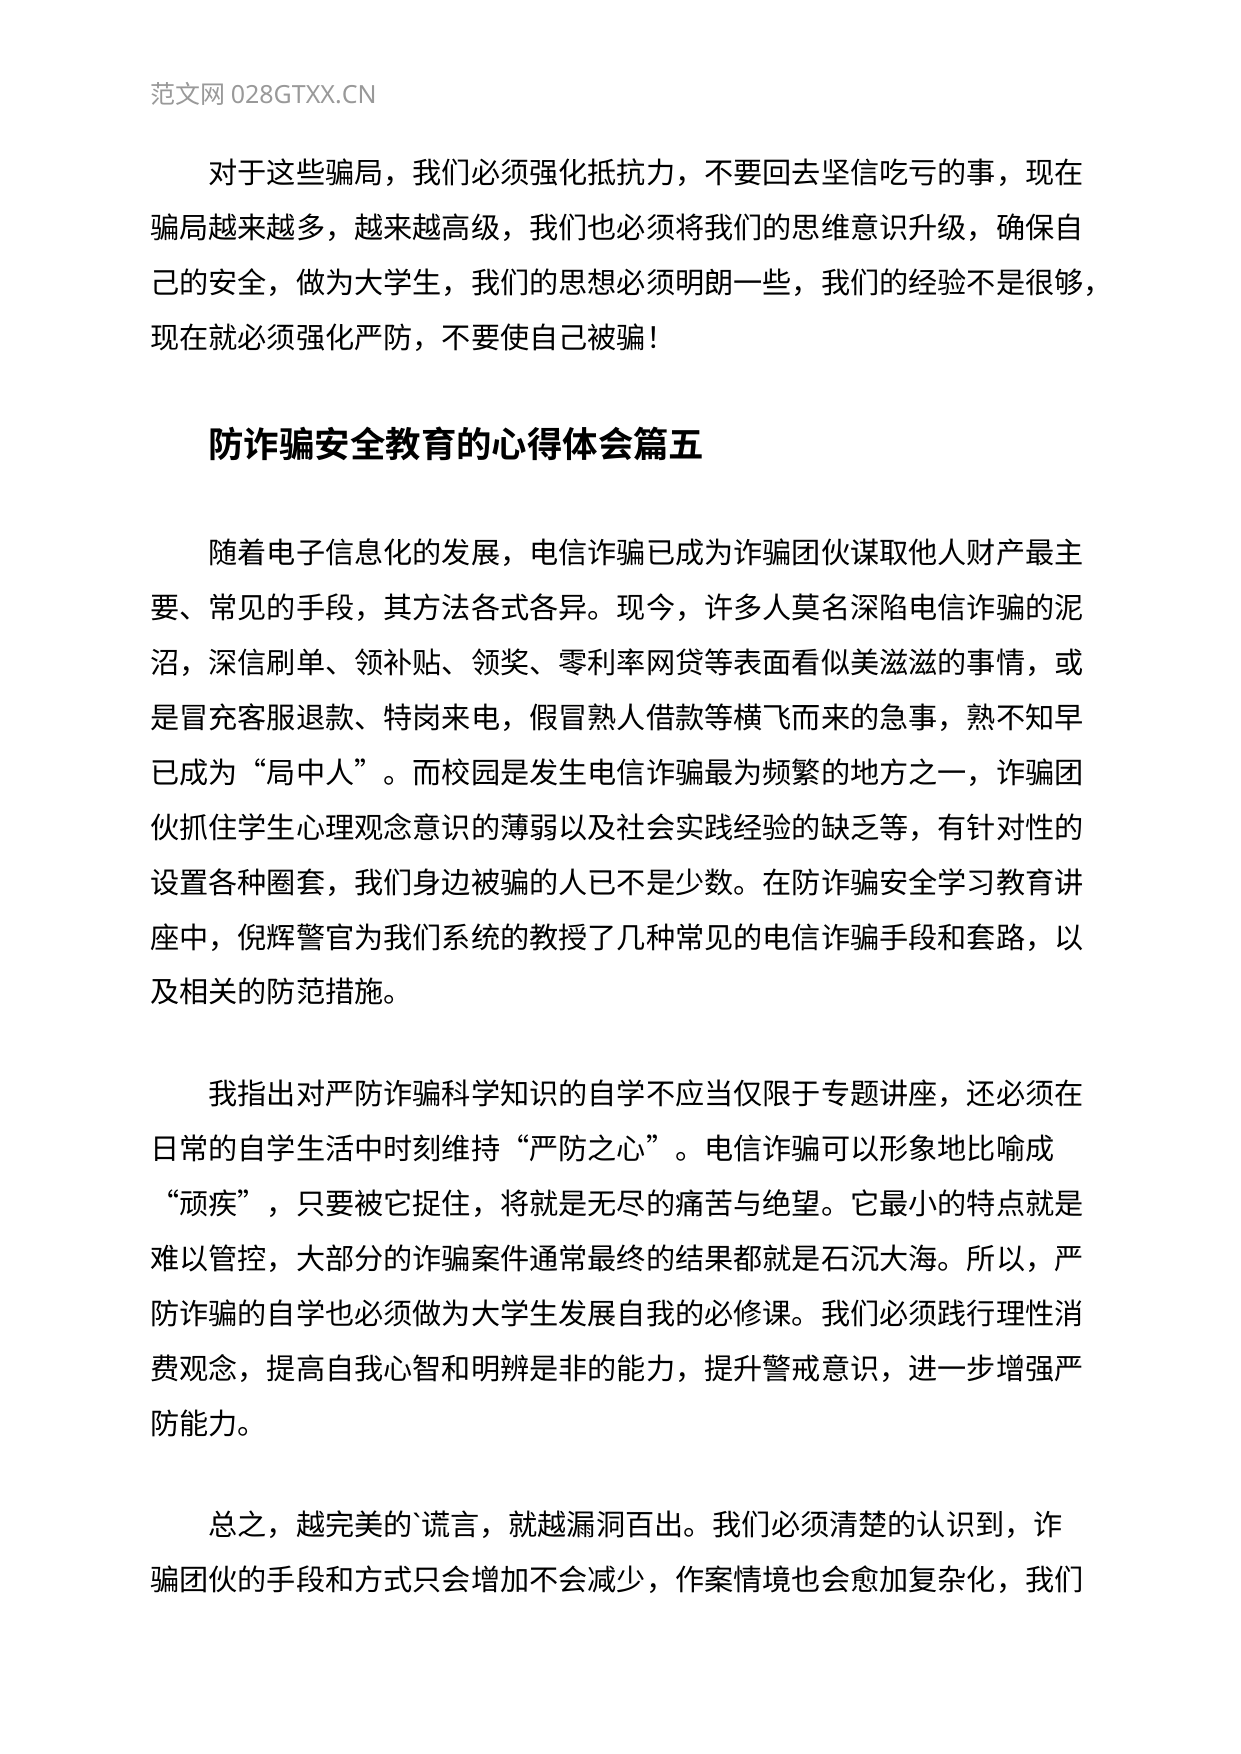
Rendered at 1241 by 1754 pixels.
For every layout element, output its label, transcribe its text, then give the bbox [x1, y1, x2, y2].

text 我指出对严防诈骗科学知识的自学不应当仅限于专题讲座，还必须在日常的自学生活中时刻维持“严防之心”。电信诈骗可以形象地比喻成“顽疾”，只要被它捉住，将就是无尽的痛苦与绝望。它最小的特点就是难以管控，大部分的诈骗案件通常最终的结果都就是石沉大海。所以，严防诈骗的自学也必须做为大学生发展自我的必修课。我们必须践行理性消费观念，提高自我心智和明辨是非的能力，提升警戒意识，进一步增强严防能力。 [150, 1071, 1090, 1442]
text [150, 1502, 1090, 1599]
text 防诈骗安全教育的心得体会篇五 [150, 416, 1090, 468]
text 对于这些骗局，我们必须强化抵抗力，不要回去坚信吃亏的事，现在骗局越来越多，越来越高级，我们也必须将我们的思维意识升级，确保自己的安全，做为大学生，我们的思想必须明朗一些，我们的经验不是很够，现在就必须强化严防，不要使自己被骗！ [150, 150, 1090, 357]
text 随着电子信息化的发展，电信诈骗已成为诈骗团伙谋取他人财产最主要、常见的手段，其方法各式各异。现今，许多人莫名深陷电信诈骗的泥沼，深信刷单、领补贴、领奖、零利率网贷等表面看似美滋滋的事情，或是冒充客服退款、特岗来电，假冒熟人借款等横飞而来的急事，熟不知早已成为“局中人”。而校园是发生电信诈骗最为频繁的地方之一，诈骗团伙抓住学生心理观念意识的薄弱以及社会实践经验的缺乏等，有针对性的设置各种圈套，我们身边被骗的人已不是少数。在防诈骗安全学习教育讲座中，倪辉警官为我们系统的教授了几种常见的电信诈骗手段和套路，以及相关的防范措施。 [150, 530, 1090, 1011]
